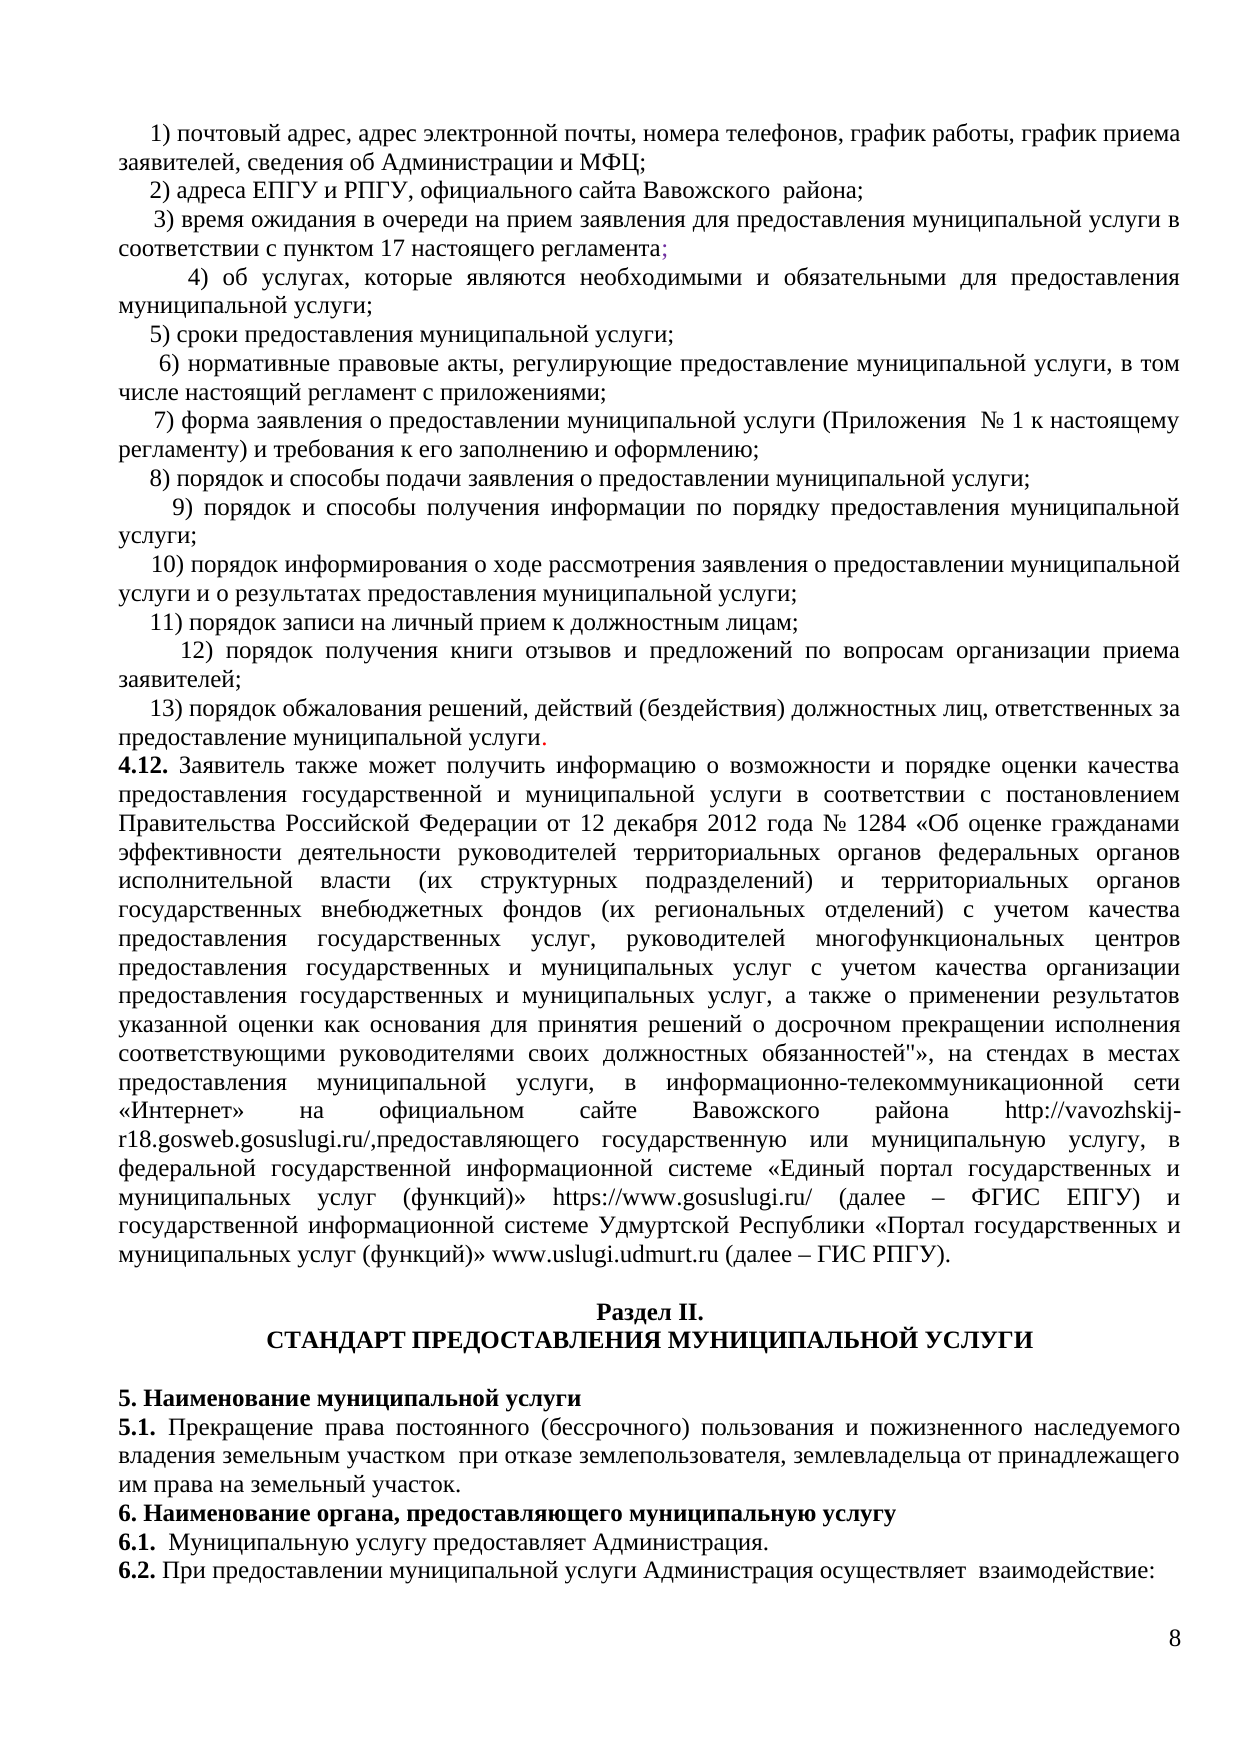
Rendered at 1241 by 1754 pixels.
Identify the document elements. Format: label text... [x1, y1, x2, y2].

text 6.1. Муниципальную услугу предоставляет Администрация. [118, 1527, 1181, 1556]
text 13) порядок обжалования решений, действий (бездействия) должностных лиц, ответственных за предоставление муниципальной услуги. [118, 693, 1181, 751]
text 5) сроки предоставления муниципальной услуги; [118, 319, 1181, 348]
text Раздел II. [118, 1297, 1181, 1326]
text 2) адреса ЕПГУ и РПГУ, официального сайта Вавожского района; [118, 176, 1181, 204]
text 1) почтовый адрес, адрес электронной почты, номера телефонов, график работы, график приема заявителей, сведения об Администрации и МФЦ; [118, 118, 1181, 176]
text 10) порядок информирования о ходе рассмотрения заявления о предоставлении муниципальной услуги и о результатах предоставления муниципальной услуги; [118, 549, 1181, 607]
text 3) время ожидания в очереди на прием заявления для предоставления муниципальной услуги в соответствии с пунктом 17 настоящего регламента; [118, 204, 1181, 262]
text 5. Наименование муниципальной услуги [118, 1383, 1181, 1412]
text 11) порядок записи на личный прием к должностным лицам; [118, 607, 1181, 636]
text 8) порядок и способы подачи заявления о предоставлении муниципальной услуги; [118, 463, 1181, 492]
text 7) форма заявления о предоставлении муниципальной услуги (Приложения № 1 к настоящему регламенту) и требования к его заполнению и оформлению; [118, 406, 1181, 463]
text 6.2. При предоставлении муниципальной услуги Администрация осуществляет взаимодействие: [118, 1556, 1181, 1584]
text 12) порядок получения книги отзывов и предложений по вопросам организации приема заявителей; [118, 636, 1181, 693]
text 4) об услугах, которые являются необходимыми и обязательными для предоставления муниципальной услуги; [118, 262, 1181, 319]
text 6) нормативные правовые акты, регулирующие предоставление муниципальной услуги, в том числе настоящий регламент с приложениями; [118, 348, 1181, 406]
text СТАНДАРТ ПРЕДОСТАВЛЕНИЯ МУНИЦИПАЛЬНОЙ УСЛУГИ [118, 1326, 1181, 1354]
text 9) порядок и способы получения информации по порядку предоставления муниципальной услуги; [118, 492, 1181, 549]
text 6. Наименование органа, предоставляющего муниципальную услугу [118, 1498, 1181, 1527]
text 5.1. Прекращение права постоянного (бессрочного) пользования и пожизненного наследуемого владения земельным участком при отказе землепользователя, землевладельца от принадлежащего им права на земельный участок. [118, 1412, 1181, 1498]
text 4.12. Заявитель также может получить информацию о возможности и порядке оценки качества предоставления государственной и муниципальной услуги в соответствии с постановлением Правительства Российской Федерации от 12 декабря 2012 года № 1284 «Об оценке гражданами эффективности деятельности руководителей территориальных органов федеральных органов исполнительной власти (их структурных подразделений) и территориальных органов государственных внебюджетных фондов (их региональных отделений) с учетом качества предоставления государственных услуг, руководителей многофункциональных центров предоставления государственных и муниципальных услуг с учетом качества организации предоставления государственных и муниципальных услуг, а также о применении результатов указанной оценки как основания для принятия решений о досрочном прекращении исполнения соответствующими руководителями своих должностных обязанностей"», на стендах в местах предоставления муниципальной услуги, в информационно-телекоммуникационной сети «Интернет» на официальном сайте Вавожского района http://vavozhskij-r18.gosweb.gosuslugi.ru/,предоставляющего государственную или муниципальную услугу, в федеральной государственной информационной системе «Единый портал государственных и муниципальных услуг (функций)» https://www.gosuslugi.ru/ (далее – ФГИС ЕПГУ) и государственной информационной системе Удмуртской Республики «Портал государственных и муниципальных услуг (функций)» www.uslugi.udmurt.ru (далее – ГИС РПГУ). [118, 751, 1181, 1268]
